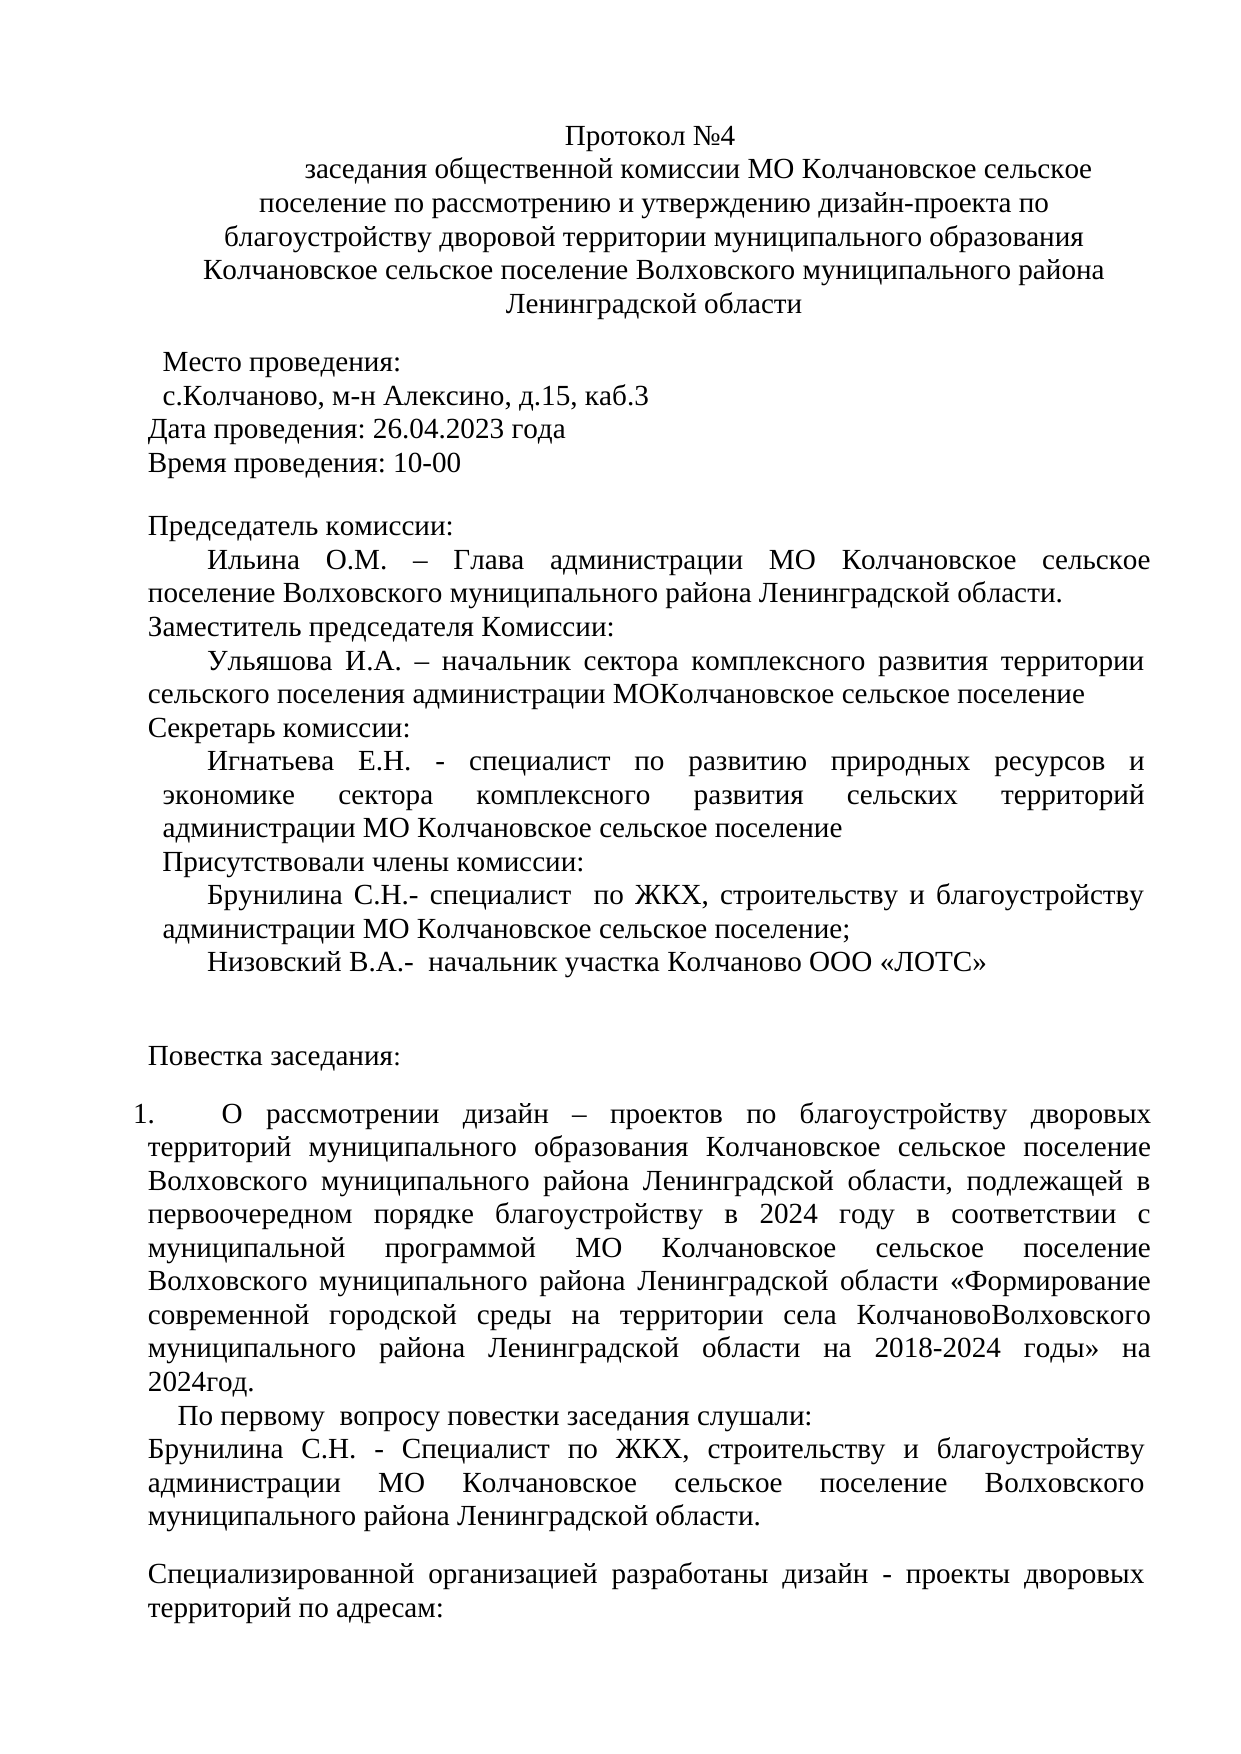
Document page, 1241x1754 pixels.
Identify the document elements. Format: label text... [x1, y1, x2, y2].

text Председатель комиссии: [148, 508, 1152, 542]
text Дата проведения: 26.04.2023 года [148, 411, 1152, 445]
text Игнатьева Е.Н. - специалист по развитию природных ресурсов и экономике сектора комплексного развития сельских территорий администрации МО Колчановское сельское поселение [162, 743, 1145, 844]
list О рассмотрении дизайн – проектов по благоустройству дворовых территорий муниципального образования Колчановское сельское поселение Волховского муниципального района Ленинградской области, подлежащей в первоочередном порядке благоустройству в 2024 году в соответствии с муниципальной программой МО Колчановское сельское поселение Волховского муниципального района Ленинградской области «Формирование современной городской среды на территории села КолчановоВолховского муниципального района Ленинградской области на 2018-2024 годы» на 2024год. [133, 1096, 1152, 1398]
text Секретарь комиссии: [148, 710, 1145, 743]
text Заместитель председателя Комиссии: [148, 609, 1152, 643]
text Брунилина С.Н. - Специалист по ЖКХ, строительству и благоустройству администрации МО Колчановское сельское поселение Волховского муниципального района Ленинградской области. [148, 1431, 1145, 1532]
text заседания общественной комиссии МО Колчановское сельское поселение по рассмотрению и утверждению дизайн-проекта по благоустройству дворовой территории муниципального образования Колчановское сельское поселение Волховского муниципального района Ленинградской области [162, 152, 1145, 319]
text Ильина О.М. – Глава администрации МО Колчановское сельское поселение Волховского муниципального района Ленинградской области. [148, 542, 1152, 609]
text Присутствовали члены комиссии: [133, 844, 1152, 877]
text Повестка заседания: [148, 1038, 1145, 1071]
text Протокол №4 [148, 118, 1152, 152]
text Специализированной организацией разработаны дизайн - проекты дворовых территорий по адресам: [148, 1557, 1145, 1624]
text Место проведения: [162, 344, 1152, 378]
text Ульяшова И.А. – начальник сектора комплексного развития территории сельского поселения администрации МОКолчановское сельское поселение [148, 643, 1145, 710]
text Брунилина С.Н.- специалист по ЖКХ, строительству и благоустройству администрации МО Колчановское сельское поселение; [162, 877, 1145, 944]
text Низовский В.А.- начальник участка Колчаново ООО «ЛОТС» [207, 944, 1152, 978]
text По первому вопросу повестки заседания слушали: [177, 1398, 1152, 1431]
text с.Колчаново, м-н Алексино, д.15, каб.3 [162, 378, 1152, 411]
text Время проведения: 10-00 [148, 445, 1152, 478]
